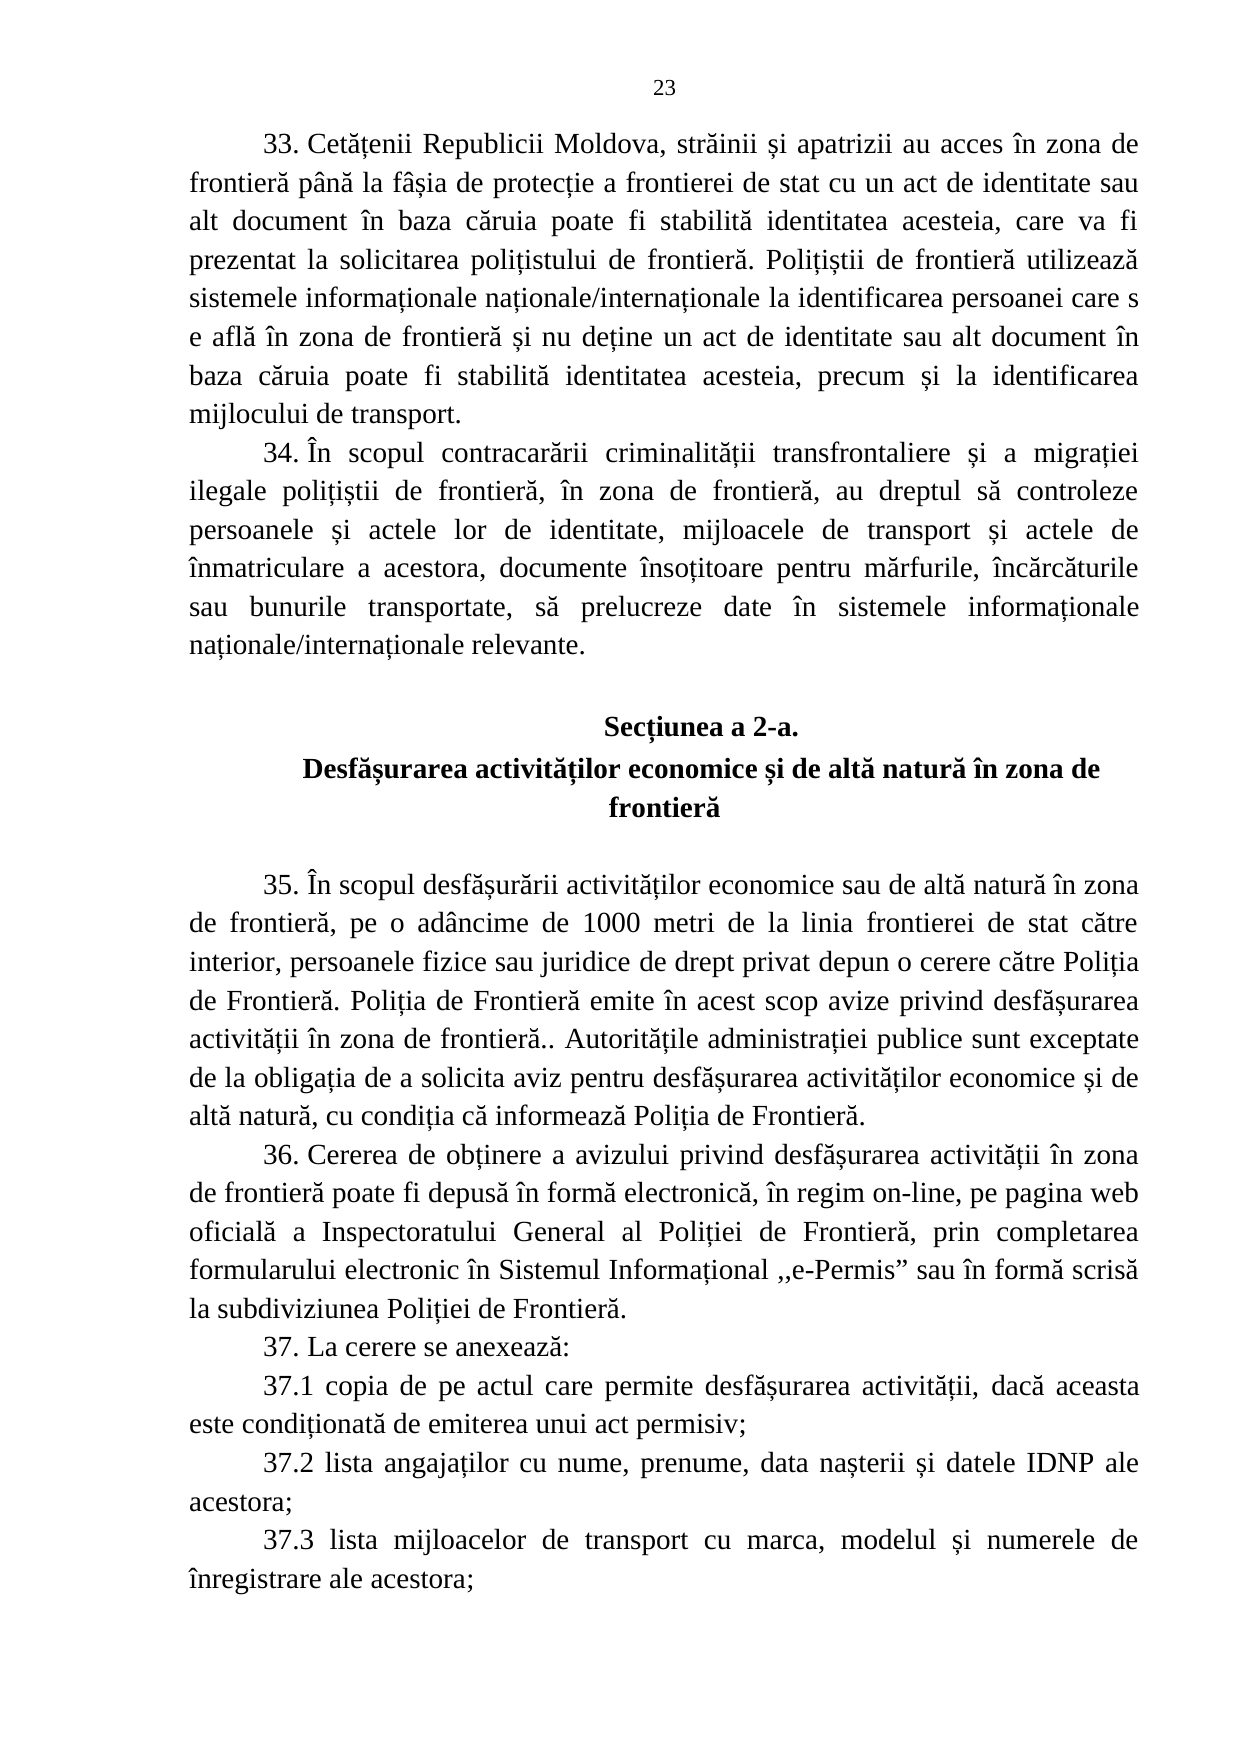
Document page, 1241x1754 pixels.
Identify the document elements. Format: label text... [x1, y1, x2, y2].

text 37.3 lista mijloacelor de transport cu marca, modelul și numerele de înregistrare ale acestora; [189, 1522, 1140, 1594]
text 37.1 copia de pe actul care permite desfășurarea activității, dacă aceasta este condiționată de emiterea unui act permisiv; [189, 1368, 1140, 1440]
subtitle Secțiunea a 2-a. [189, 709, 1140, 742]
subtitle Desfășurarea activităților economice și de altă natură în zona de frontieră [189, 751, 1140, 823]
list Cetățenii Republicii Moldova, străinii și apatrizii au acces în zona de frontieră până la fâșia de protecție a frontierei de stat cu un act de identitate sau alt document în baza căruia poate fi stabilită identitatea acesteia, care va fi prezentat la solicitarea polițistului de frontieră. Polițiștii de frontieră utilizează sistemele informaționale naționale/internaționale la identificarea persoanei care se află în zona de frontieră și nu deține un act de identitate sau alt document în baza căruia poate fi stabilită identitatea acesteia, precum și la identificarea mijlocului de transport. [189, 126, 1140, 430]
list Cererea de obținere a avizului privind desfășurarea activității în zona de frontieră poate fi depusă în formă electronică, în regim on-line, pe pagina web oficială a Inspectoratului General al Poliției de Frontieră, prin completarea formularului electronic în Sistemul Informațional ,,e-Permis” sau în formă scrisă la subdiviziunea Poliției de Frontieră. [189, 1137, 1140, 1324]
text 37.2 lista angajaților cu nume, prenume, data nașterii și datele IDNP ale acestora; [189, 1445, 1140, 1517]
list În scopul contracarării criminalității transfrontaliere și a migrației ilegale polițiștii de frontieră, în zona de frontieră, au dreptul să controleze persoanele și actele lor de identitate, mijloacele de transport și actele de înmatriculare a acestora, documente însoțitoare pentru mărfurile, încărcăturile sau bunurile transportate, să prelucreze date în sistemele informaționale naționale/internaționale relevante. [189, 435, 1140, 661]
list La cerere se anexează: [189, 1329, 1140, 1363]
list În scopul desfășurării activităților economice sau de altă natură în zona de frontieră, pe o adâncime de 1000 metri de la linia frontierei de stat către interior, persoanele fizice sau juridice de drept privat depun o cerere către Poliția de Frontieră. Poliția de Frontieră emite în acest scop avize privind desfășurarea activității în zona de frontieră.. Autoritățile administrației publice sunt exceptate de la obligația de a solicita aviz pentru desfășurarea activităților economice și de altă natură, cu condiția că informează Poliția de Frontieră. [189, 867, 1140, 1132]
